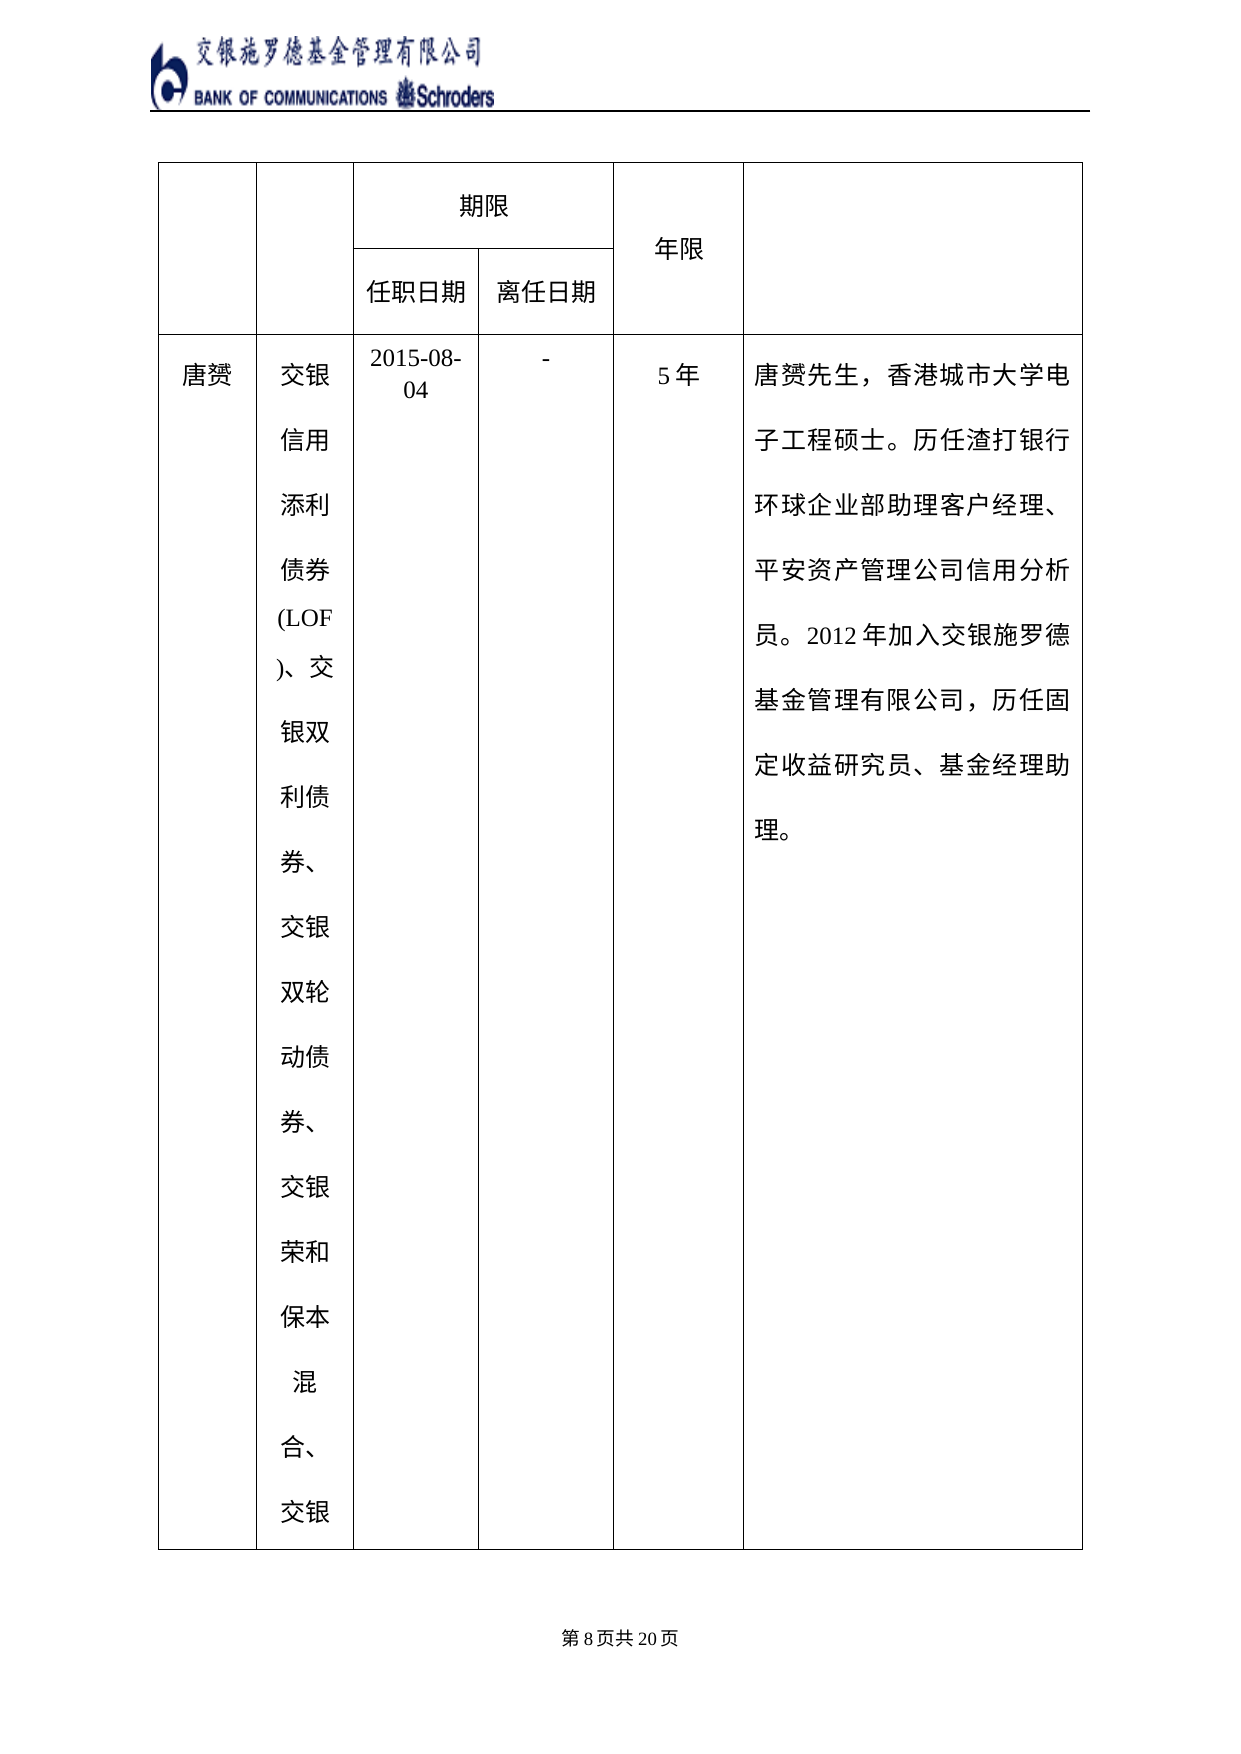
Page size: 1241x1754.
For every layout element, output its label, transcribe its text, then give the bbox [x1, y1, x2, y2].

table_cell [744, 335, 1082, 1549]
table_cell 唐赟 [159, 335, 256, 1549]
table_cell 任职日期 [354, 249, 478, 334]
table_cell 离任日期 [479, 249, 613, 334]
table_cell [257, 335, 353, 1549]
table_cell - [479, 335, 613, 1549]
picture [151, 36, 494, 110]
table_header 任本基金的基金经理期限 [354, 163, 613, 248]
table_cell 5年 [614, 335, 743, 1549]
table_header 说明 [744, 163, 1082, 334]
table_cell 2015-08-04 [354, 335, 478, 1549]
table_header 证券从业年限 [614, 163, 743, 334]
table_header 姓名 [159, 163, 256, 334]
table_header 职务 [257, 163, 353, 334]
